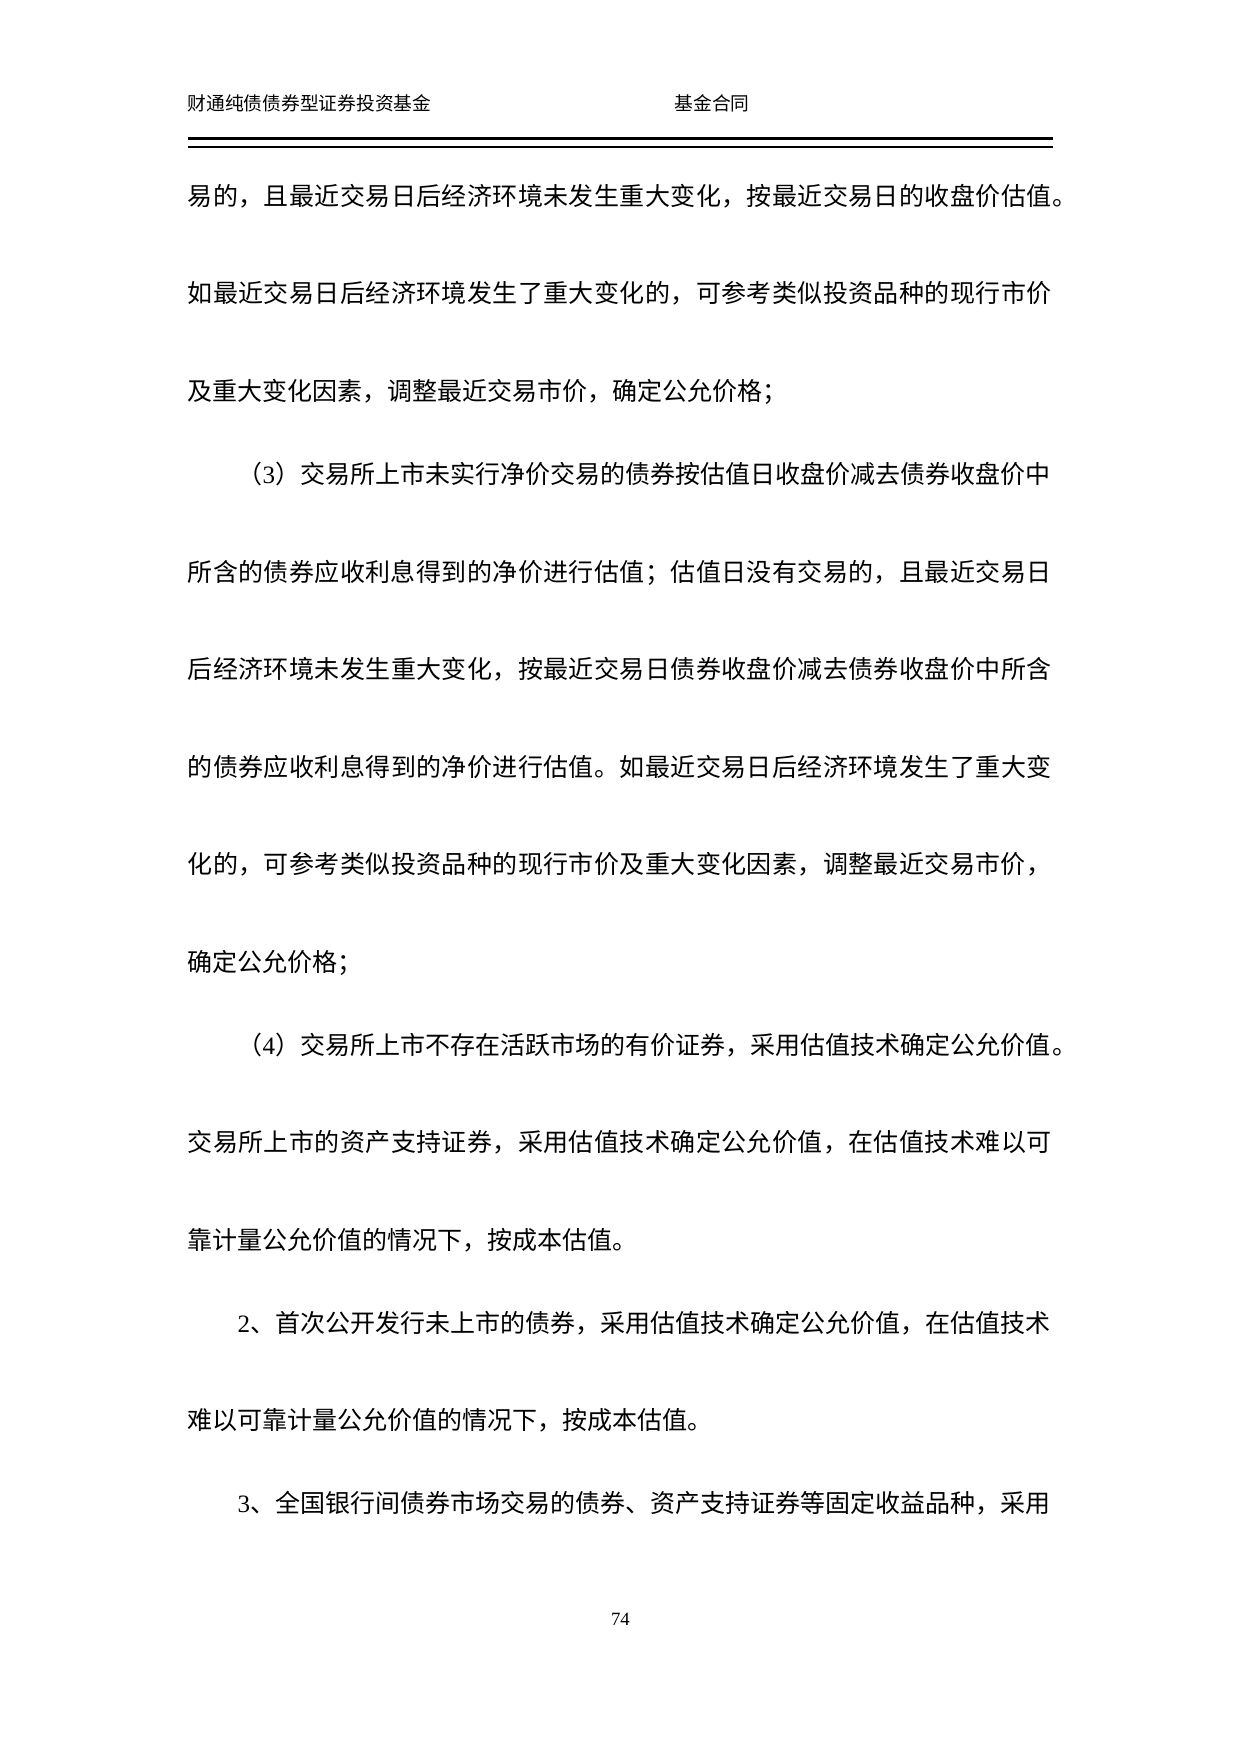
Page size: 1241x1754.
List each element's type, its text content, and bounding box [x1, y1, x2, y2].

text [187, 162, 1053, 422]
text （3）交易所上市未实行净价交易的债券按估值日收盘价减去债券收盘价中所含的债券应收利息得到的净价进行估值；估值日没有交易的，且最近交易日后经济环境未发生重大变化，按最近交易日债券收盘价减去债券收盘价中所含的债券应收利息得到的净价进行估值。如最近交易日后经济环境发生了重大变化的，可参考类似投资品种的现行市价及重大变化因素，调整最近交易市价，确定公允价格； [187, 440, 1053, 993]
text 2、首次公开发行未上市的债券，采用估值技术确定公允价值，在估值技术难以可靠计量公允价值的情况下，按成本估值。 [187, 1289, 1053, 1451]
text （4）交易所上市不存在活跃市场的有价证券，采用估值技术确定公允价值。交易所上市的资产支持证券，采用估值技术确定公允价值，在估值技术难以可靠计量公允价值的情况下，按成本估值。 [187, 1011, 1053, 1271]
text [187, 1469, 1053, 1534]
